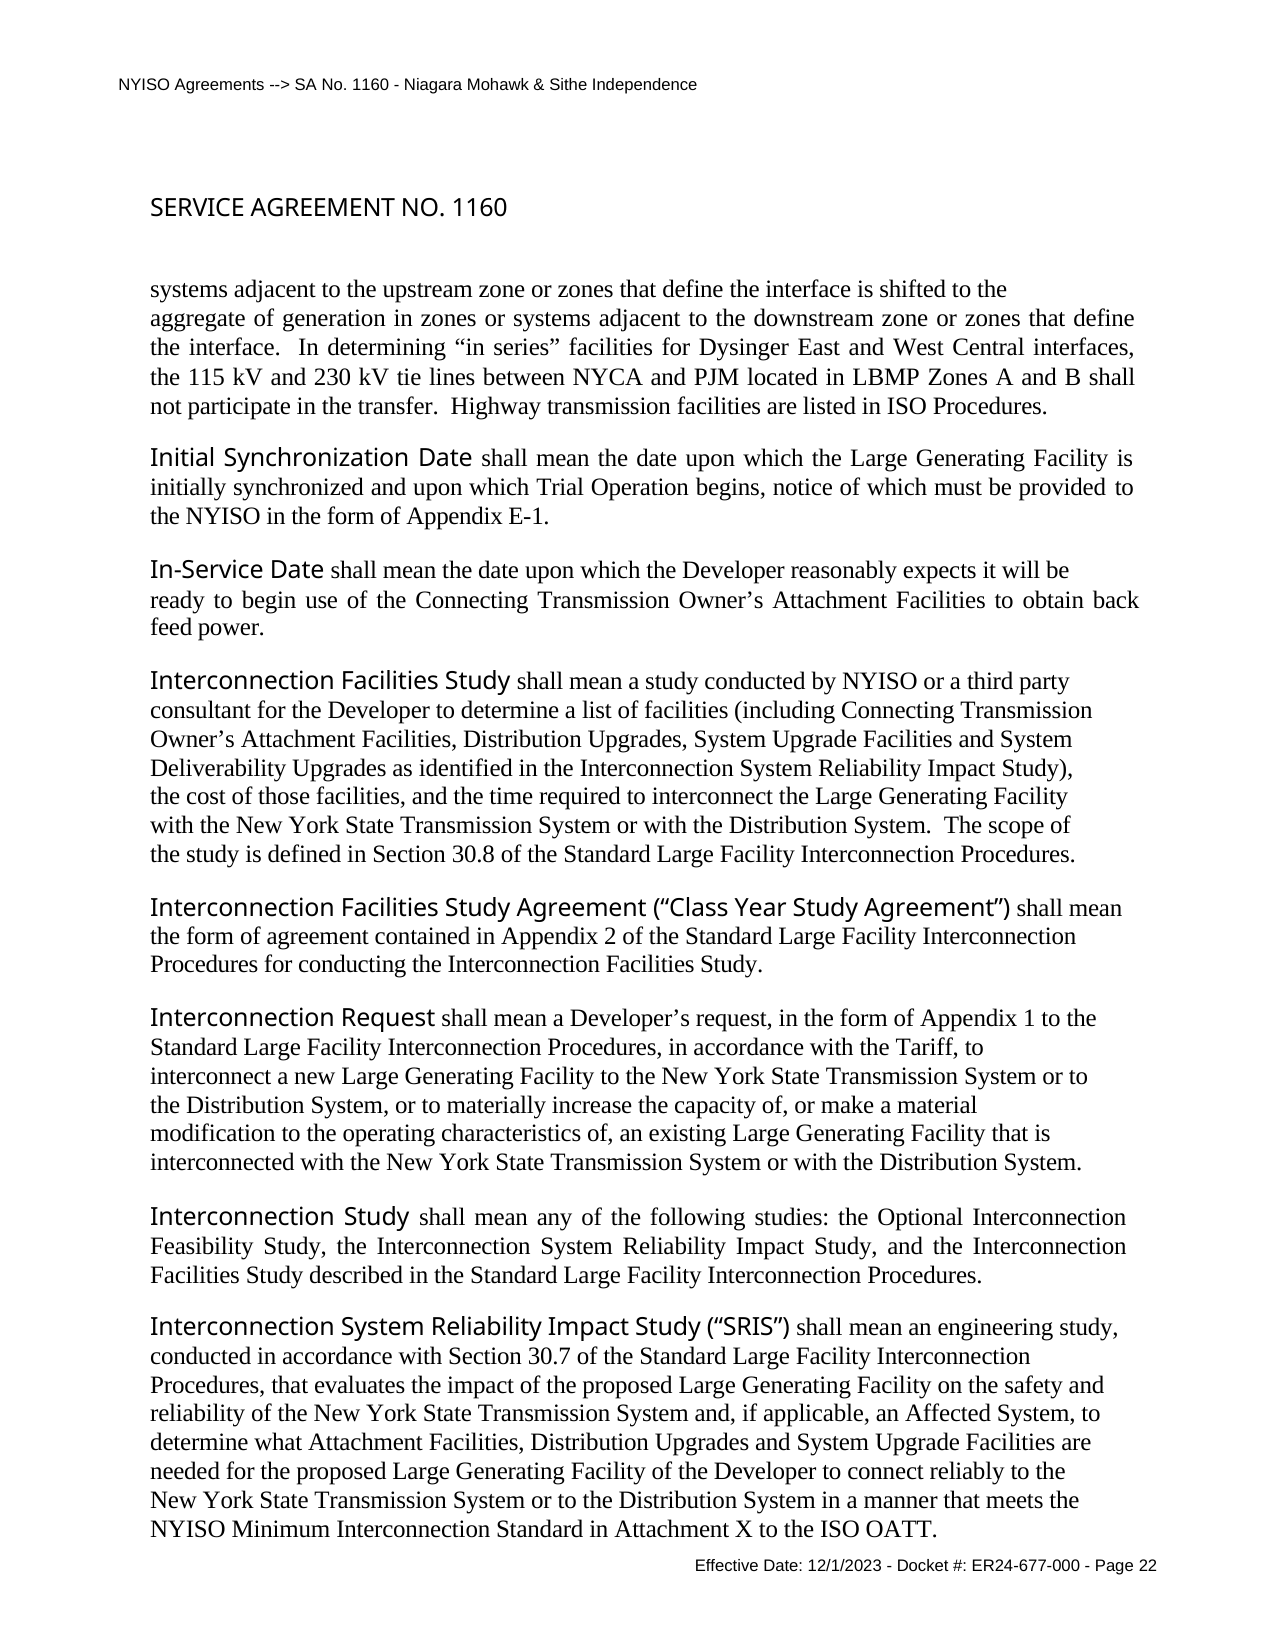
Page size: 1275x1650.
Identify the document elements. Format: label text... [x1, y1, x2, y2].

text SERVICE AGREEMENT NO. 1160 [150, 193, 1275, 222]
text Initial Synchronization Date shall mean the date upon which the Large Generating Facility is initially synchronized and upon which Trial Operation begins, notice of which must be provided to the NYISO in the form of Appendix E-1. [150, 443, 1134, 530]
text consultant for the Developer to determine a list of facilities (including Connecting Transmission Owner’s Attachment Facilities, Distribution Upgrades, System Upgrade Facilities and System Deliverability Upgrades as identified in the Interconnection System Reliability Impact Study), the cost of those facilities, and the time required to interconnect the Large Generating Facility with the New York State Transmission System or with the Distribution System. The scope of the study is defined in Section 30.8 of the Standard Large Facility Interconnection Procedures. [150, 696, 1132, 868]
text Interconnection Study shall mean any of the following studies: the Optional Interconnection Feasibility Study, the Interconnection System Reliability Impact Study, and the Interconnection Facilities Study described in the Standard Large Facility Interconnection Procedures. [150, 1202, 1127, 1289]
text ready to begin use of the Connecting Transmission Owner’s Attachment Facilities to obtain back feed power. [150, 586, 1140, 641]
text In-Service Date shall mean the date upon which the Developer reasonably expects it will be [150, 556, 1275, 584]
text Interconnection Facilities Study shall mean a study conducted by NYISO or a third party [150, 666, 1275, 695]
text systems adjacent to the upstream zone or zones that define the interface is shifted to the [150, 274, 1275, 303]
text Interconnection System Reliability Impact Study (“SRIS”) shall mean an engineering study, conducted in accordance with Section 30.7 of the Standard Large Facility Interconnection Procedures, that evaluates the impact of the proposed Large Generating Facility on the safety and reliability of the New York State Transmission System and, if applicable, an Affected System, to determine what Attachment Facilities, Distribution Upgrades and System Upgrade Facilities are needed for the proposed Large Generating Facility of the Developer to connect reliably to the New York State Transmission System or to the Distribution System in a manner that meets the NYISO Minimum Interconnection Standard in Attachment X to the ISO OATT. [150, 1312, 1144, 1543]
text aggregate of generation in zones or systems adjacent to the downstream zone or zones that define the interface. In determining “in series” facilities for Dysinger East and West Central interfaces, the 115 kV and 230 kV tie lines between NYCA and PJM located in LBMP Zones A and B shall not participate in the transfer. Highway transmission facilities are listed in ISO Procedures. [150, 303, 1144, 420]
text Interconnection Facilities Study Agreement (“Class Year Study Agreement”) shall mean the form of agreement contained in Appendix 2 of the Standard Large Facility Interconnection Procedures for conducting the Interconnection Facilities Study. [150, 894, 1142, 978]
text Interconnection Request shall mean a Developer’s request, in the form of Appendix 1 to the Standard Large Facility Interconnection Procedures, in accordance with the Tariff, to interconnect a new Large Generating Facility to the New York State Transmission System or to the Distribution System, or to materially increase the capacity of, or make a material modification to the operating characteristics of, an existing Large Generating Facility that is interconnected with the New York State Transmission System or with the Distribution System. [150, 1004, 1127, 1176]
